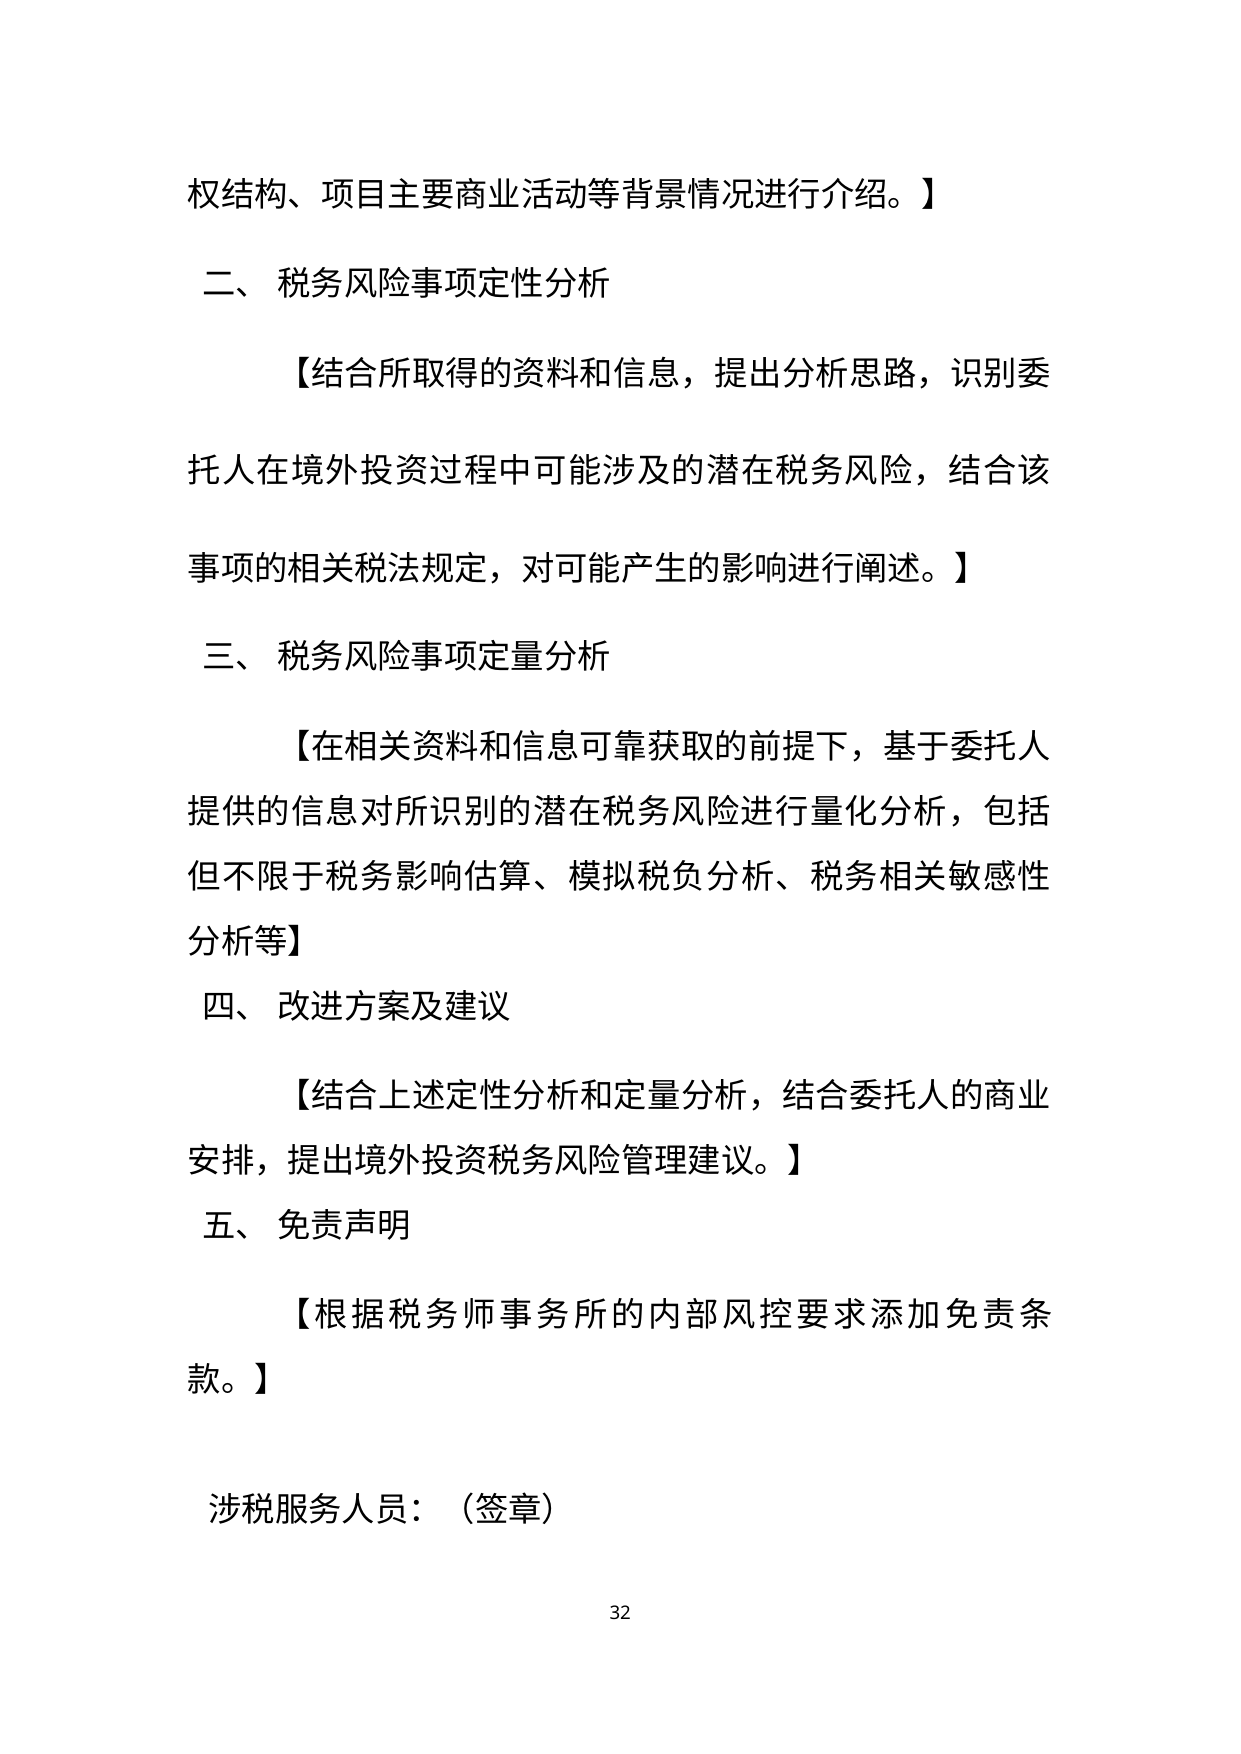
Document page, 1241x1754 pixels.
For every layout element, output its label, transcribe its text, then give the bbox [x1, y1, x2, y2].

list 税务风险事项定量分析 [202, 622, 1053, 687]
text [187, 160, 1053, 225]
list 改进方案及建议 [202, 971, 1053, 1036]
list 免责声明 [202, 1190, 1053, 1255]
list 税务风险事项定性分析 [202, 249, 1053, 314]
text 涉税服务人员：（签章） [187, 1474, 1053, 1539]
text 【结合所取得的资料和信息，提出分析思路，识别委托人在境外投资过程中可能涉及的潜在税务风险，结合该事项的相关税法规定，对可能产生的影响进行阐述。】 [187, 338, 1053, 598]
text 【根据税务师事务所的内部风控要求添加免责条款。】 [187, 1279, 1053, 1409]
text 【在相关资料和信息可靠获取的前提下，基于委托人提供的信息对所识别的潜在税务风险进行量化分析，包括但不限于税务影响估算、模拟税负分析、税务相关敏感性分析等】 [187, 711, 1053, 971]
text 【结合上述定性分析和定量分析，结合委托人的商业安排，提出境外投资税务风险管理建议。】 [187, 1060, 1053, 1190]
